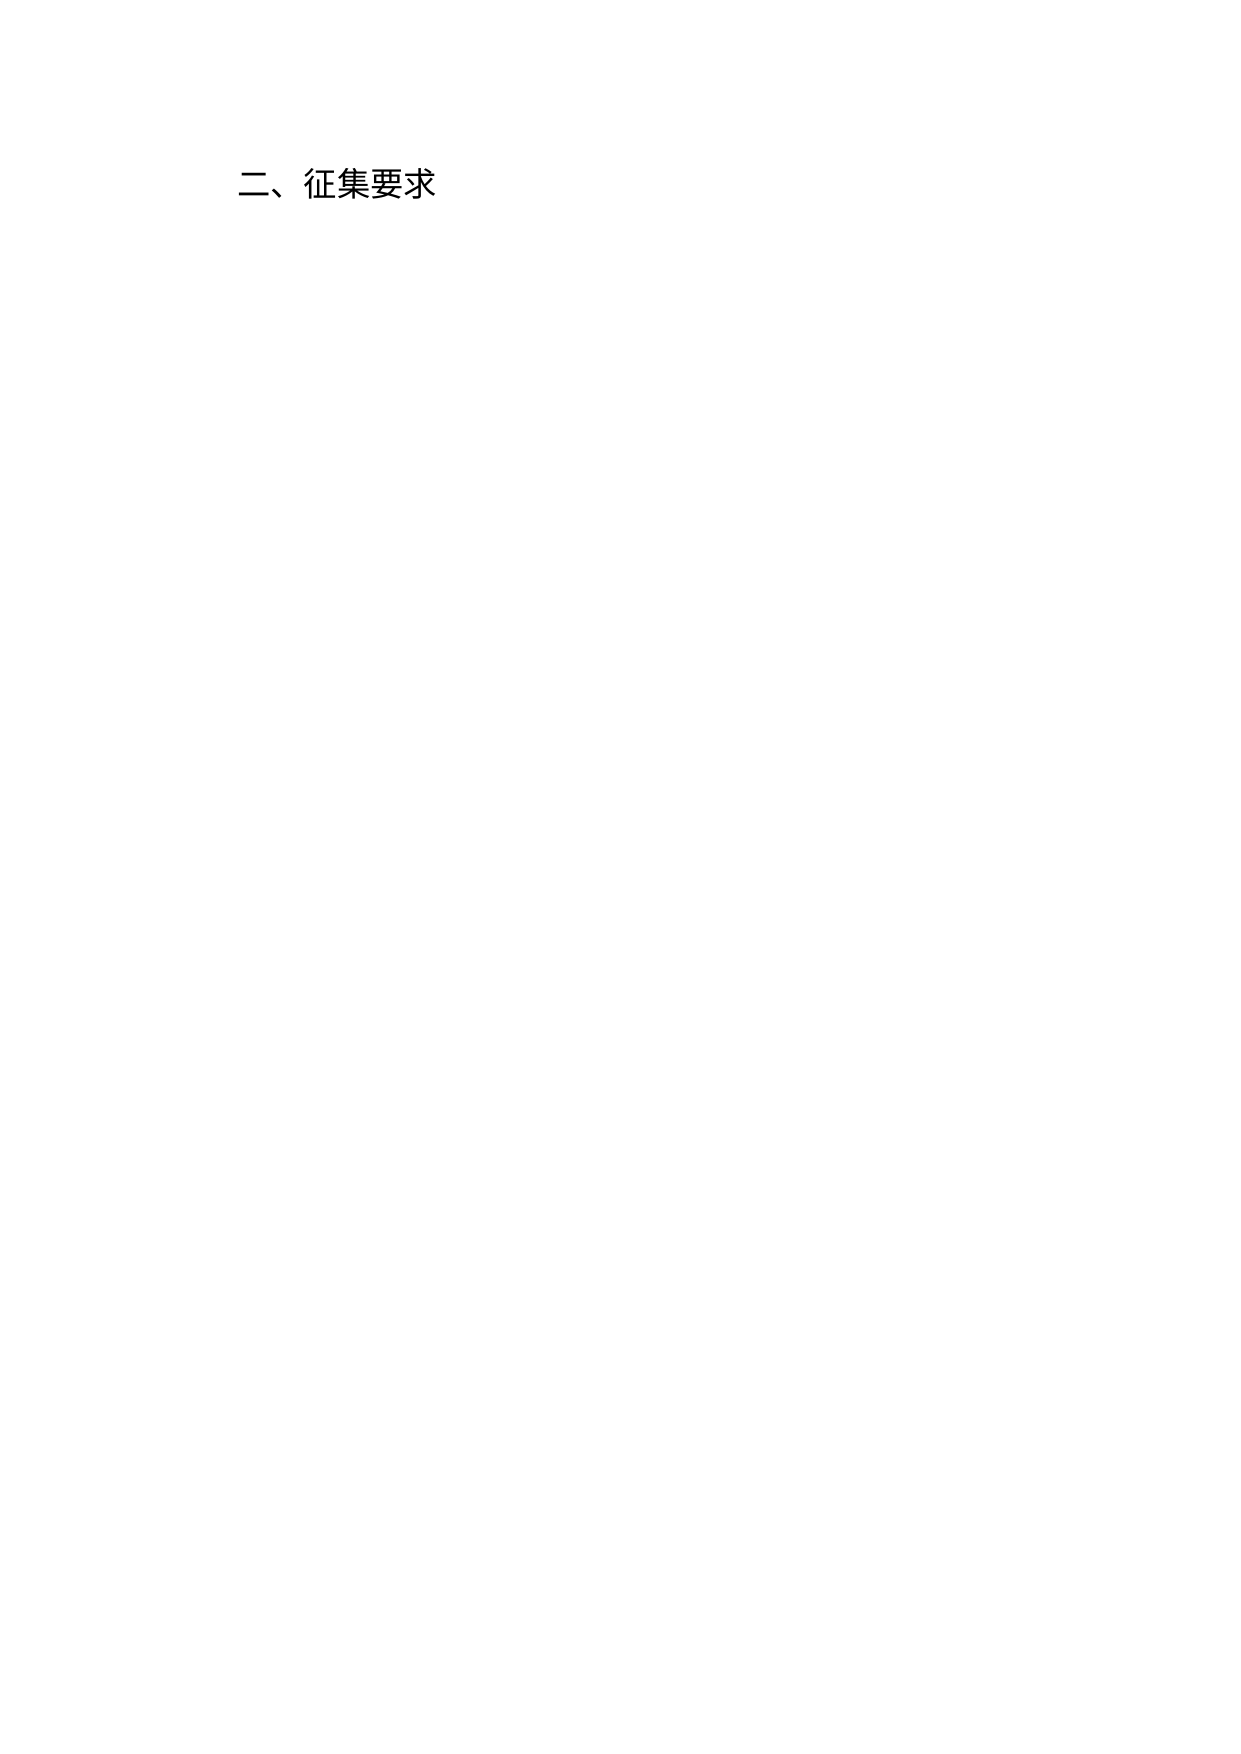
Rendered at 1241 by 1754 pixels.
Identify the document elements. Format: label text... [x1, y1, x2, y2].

text 二、征集要求 [170, 150, 1076, 208]
